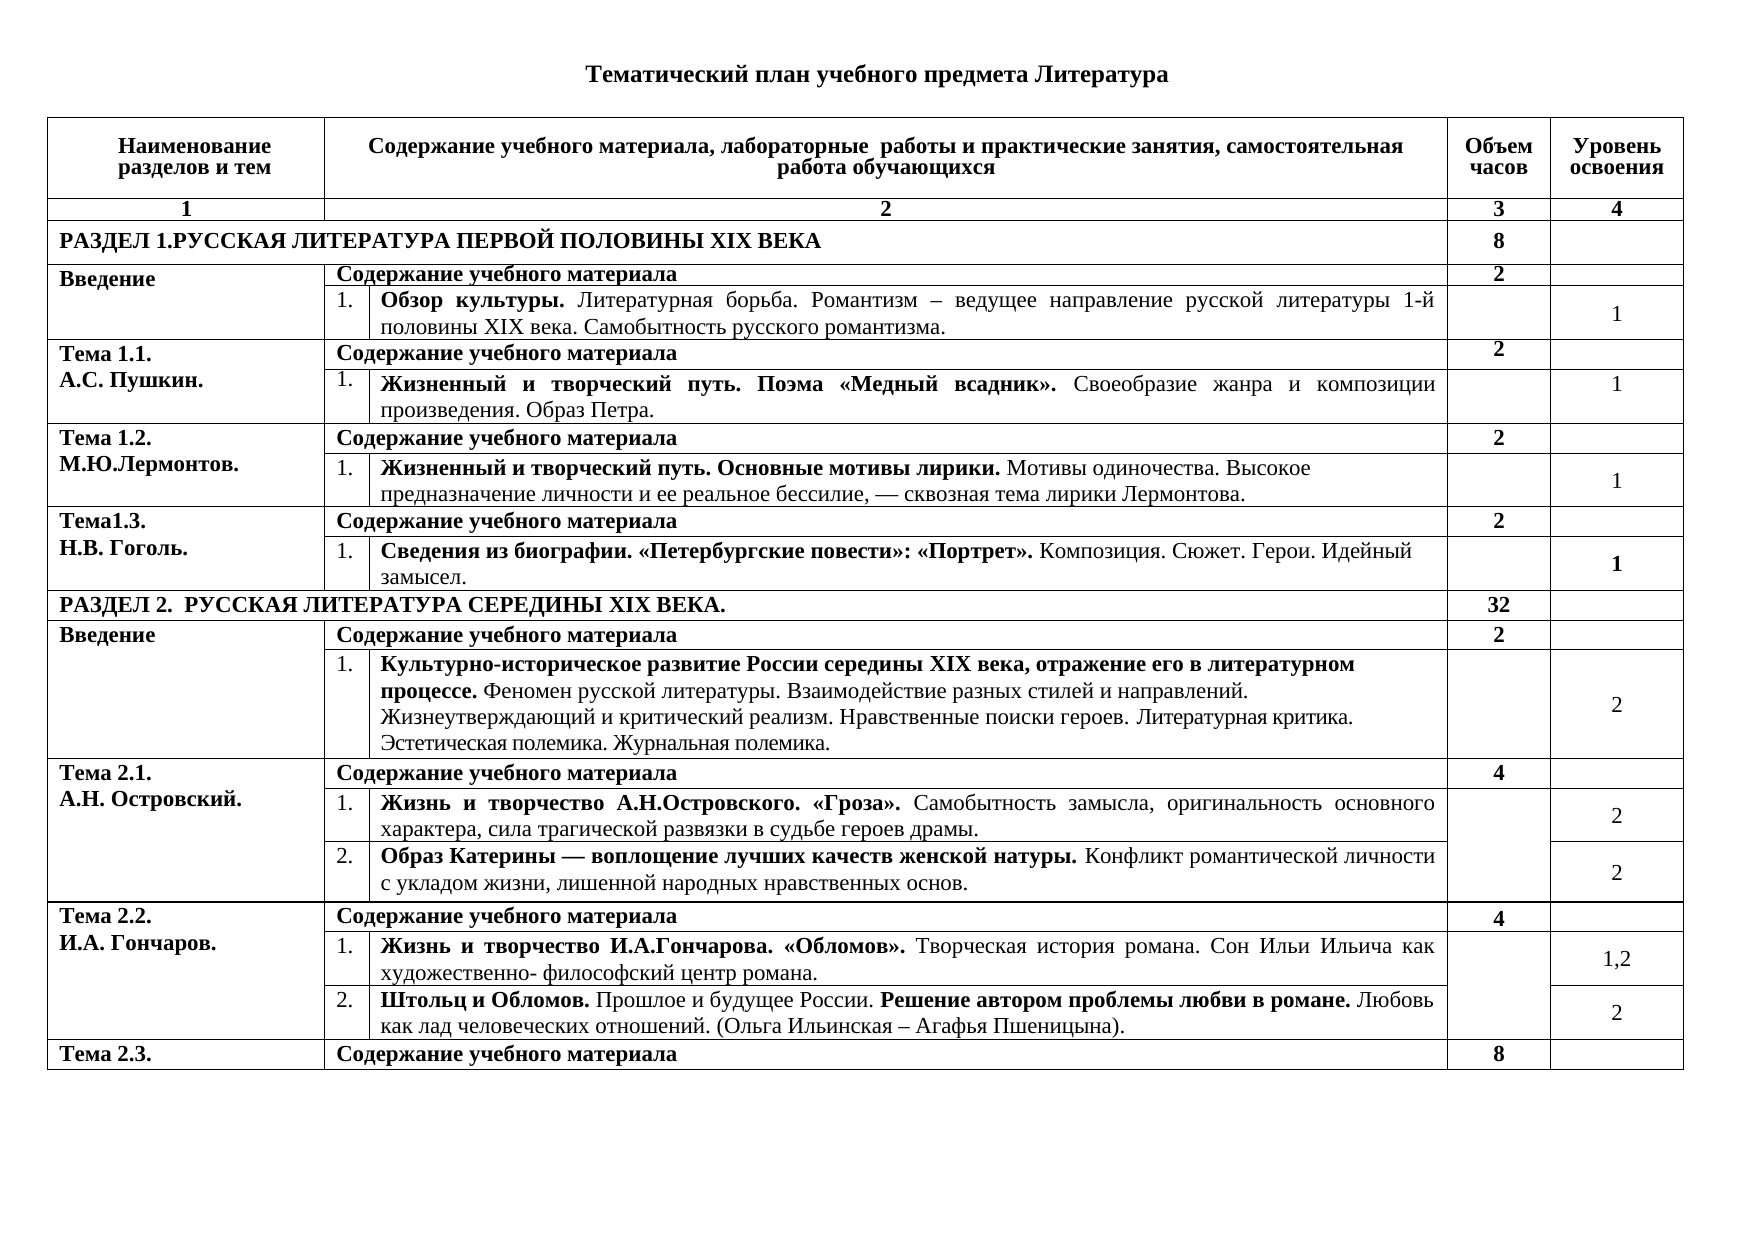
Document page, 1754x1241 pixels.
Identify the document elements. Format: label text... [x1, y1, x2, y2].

table_cell 2 [1448, 424, 1550, 452]
table_cell [1551, 591, 1683, 619]
table_cell РАЗДЕЛ 2. РУССКАЯ ЛИТЕРАТУРА СЕРЕДИНЫ XIX ВЕКА. [48, 591, 1447, 619]
table_cell Тема 2.2. И.А. Гончаров. [48, 903, 324, 1039]
table_cell 1. [325, 789, 369, 841]
table_cell Сведения из биографии. «Петербургские повести»: «Портрет». Композиция. Сюжет. Герои. Идейный замысел. [370, 537, 1447, 590]
table_cell 8 [1448, 221, 1550, 263]
table_cell РАЗДЕЛ 1.РУССКАЯ ЛИТЕРАТУРА ПЕРВОЙ ПОЛОВИНЫ XIX ВЕКА [48, 221, 1447, 263]
table_cell Жизненный и творческий путь. Основные мотивы лирики. Мотивы одиночества. Высокое предназначение личности и ее реальное бессилие, — сквозная тема лирики Лермонтова. [370, 454, 1447, 506]
table_cell 1. [325, 286, 369, 339]
table_cell 1 [48, 199, 324, 220]
table_cell Жизненный и творческий путь. Поэма «Медный всадник». Своеобразие жанра и композиции произведения. Образ Петра. [370, 370, 1447, 423]
table_cell Содержание учебного материала [325, 340, 1447, 369]
table_header Уровень освоения [1551, 118, 1683, 198]
table_cell Образ Катерины — воплощение лучших качеств женской натуры. Конфликт романтической личности с укладом жизни, лишенной народных нравственных основ. [370, 842, 1447, 901]
table_cell [1448, 370, 1550, 423]
table_cell [1551, 265, 1683, 285]
table_cell [1448, 932, 1550, 1039]
table_cell 3 [1448, 199, 1550, 220]
table_cell [1551, 424, 1683, 452]
table_cell Жизнь и творчество А.Н.Островского. «Гроза». Самобытность замысла, оригинальность основного характера, сила трагической развязки в судьбе героев драмы. [370, 789, 1447, 841]
table_cell 1. [325, 537, 369, 590]
table_cell [1448, 650, 1550, 758]
table_cell Тема 1.1. А.С. Пушкин. [48, 340, 324, 423]
table_cell 4 [1551, 199, 1683, 220]
table_cell 2 [1448, 340, 1550, 369]
table_cell 2. [325, 842, 369, 901]
table_cell 1. [325, 454, 369, 506]
table_cell [1551, 621, 1683, 649]
table_cell Содержание учебного материала [325, 903, 1447, 931]
table_cell [1448, 286, 1550, 339]
table_cell 2 [1448, 507, 1550, 536]
table_cell 1 [1551, 286, 1683, 339]
table_cell [1448, 537, 1550, 590]
table_cell Содержание учебного материала [325, 621, 1447, 649]
table_cell 2 [1551, 842, 1683, 901]
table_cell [48, 1040, 324, 1068]
table_cell Культурно-историческое развитие России середины XIX века, отражение его в литературном процессе. Феномен русской литературы. Взаимодействие разных стилей и направлений. Жизнеутверждающий и критический реализм. Нравственные поиски героев. Литературная критика. Эстетическая полемика. Журнальная полемика. [370, 650, 1447, 758]
table_cell 1. [325, 932, 369, 985]
table_cell 1 [1551, 537, 1683, 590]
table_cell 4 [1448, 759, 1550, 787]
table_header Наименование разделов и тем [48, 118, 324, 198]
table_cell Обзор культуры. Литературная борьба. Романтизм – ведущее направление русской литературы 1-й половины XIX века. Самобытность русского романтизма. [370, 286, 1447, 339]
table_cell 2 [1551, 789, 1683, 841]
table_cell Штольц и Обломов. Прошлое и будущее России. Решение автором проблемы любви в романе. Любовь как лад человеческих отношений. (Ольга Ильинская – Агафья Пшеницына). [370, 986, 1447, 1039]
table_cell [1448, 789, 1550, 901]
table_cell [1551, 340, 1683, 369]
table_cell 2. [325, 986, 369, 1039]
table_header Объем часов [1448, 118, 1550, 198]
table_cell Жизнь и творчество И.А.Гончарова. «Обломов». Творческая история романа. Сон Ильи Ильича как художественно- философский центр романа. [370, 932, 1447, 985]
table_cell 2 [1448, 621, 1550, 649]
table_cell 1. [325, 370, 369, 423]
table_cell 2 [1448, 265, 1550, 285]
table_cell 2 [1551, 986, 1683, 1039]
table_cell [1551, 221, 1683, 263]
table_cell 1,2 [1551, 932, 1683, 985]
table_cell Тема1.3. Н.В. Гоголь. [48, 507, 324, 590]
table_cell Тема 1.2. М.Ю.Лермонтов. [48, 424, 324, 506]
table_cell 2 [1551, 650, 1683, 758]
table_cell Содержание учебного материала [325, 265, 1447, 285]
table_cell Содержание учебного материала [325, 424, 1447, 452]
table_cell Введение [48, 265, 324, 339]
table_cell 1 [1551, 454, 1683, 506]
table_cell 1. [325, 650, 369, 758]
table_cell Содержание учебного материала [325, 507, 1447, 536]
table_cell 2 [325, 199, 1447, 220]
table_cell [1551, 759, 1683, 787]
subtitle Тематический план учебного предмета Литература [89, 59, 1665, 88]
table_cell Тема 2.1. А.Н. Островский. [48, 759, 324, 901]
table_cell [1448, 454, 1550, 506]
table_cell 32 [1448, 591, 1550, 619]
table_cell 1 [1551, 370, 1683, 423]
table_cell Содержание учебного материала [325, 759, 1447, 787]
table_cell [1551, 1040, 1683, 1068]
table_header Содержание учебного материала, лабораторные работы и практические занятия, самостоятельная работа обучающихся [325, 118, 1447, 198]
table_cell 4 [1448, 903, 1550, 931]
table_cell Содержание учебного материала [325, 1040, 1447, 1068]
table_cell Введение [48, 621, 324, 758]
table_cell [1551, 507, 1683, 536]
table_cell 8 [1448, 1040, 1550, 1068]
table_cell [1551, 903, 1683, 931]
